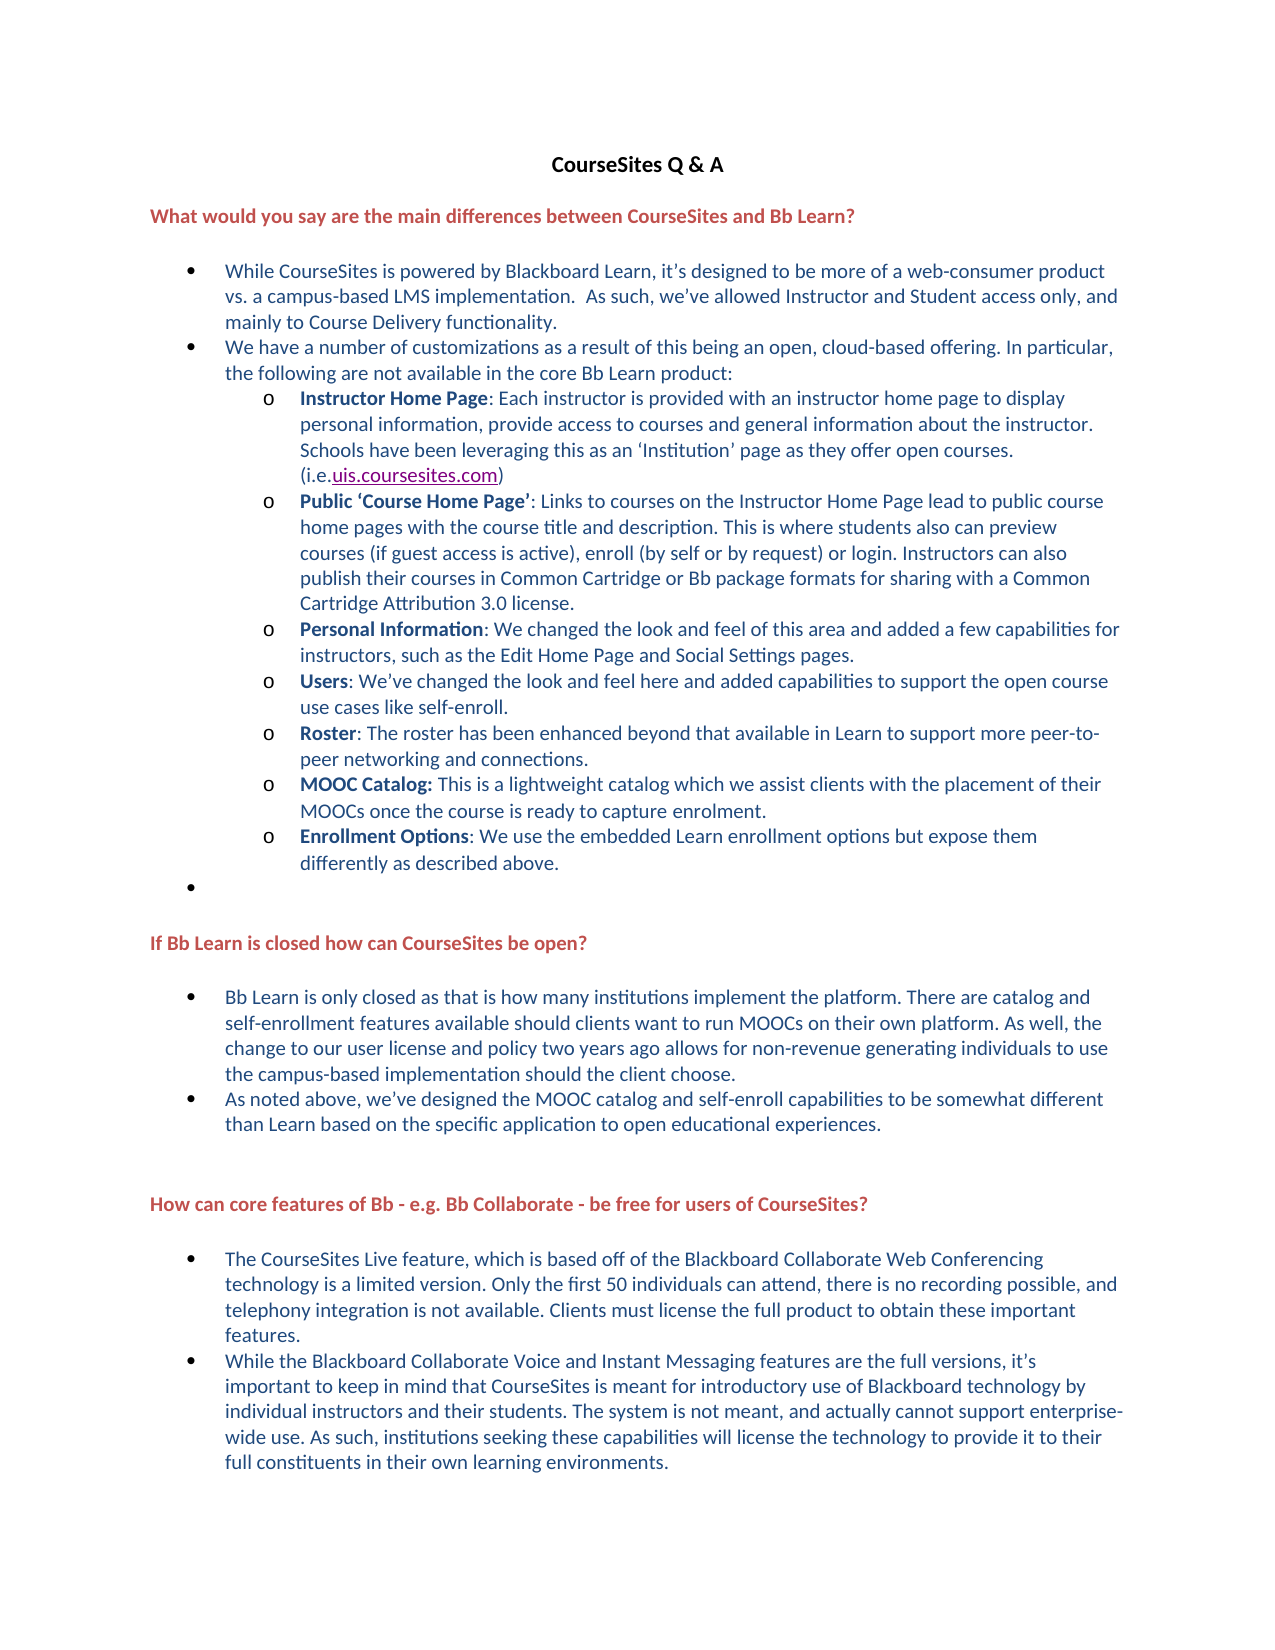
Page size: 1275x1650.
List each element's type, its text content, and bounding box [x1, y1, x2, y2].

list Public ‘Course Home Page’: Links to courses on the Instructor Home Page lead to public course home pages with the course title and description. This is where students also can preview courses (if guest access is active), enroll (by self or by request) or login. Instructors can also publish their courses in Common Cartridge or Bb package formats for sharing with a Common Cartridge Attribution 3.0 license. [262, 488, 1125, 616]
list Bb Learn is only closed as that is how many institutions implement the platform. There are catalog and self-enrollment features available should clients want to run MOOCs on their own platform. As well, the change to our user license and policy two years ago allows for non-revenue generating individuals to use the campus-based implementation should the client choose. [187, 984, 1125, 1086]
list Personal Information: We changed the look and feel of this area and added a few capabilities for instructors, such as the Edit Home Page and Social Settings pages. [262, 616, 1125, 668]
list MOOC Catalog: This is a lightweight catalog which we assist clients with the placement of their MOOCs once the course is ready to capture enrolment. [262, 772, 1125, 823]
text What would you say are the main differences between CourseSites and Bb Learn? [150, 203, 1125, 229]
text If Bb Learn is closed how can CourseSites be open? [150, 930, 1125, 955]
text CourseSites Q & A [150, 150, 1125, 178]
list We have a number of customizations as a result of this being an open, cloud-based offering. In particular, the following are not available in the core Bb Learn product: [187, 334, 1125, 385]
list Roster: The roster has been enhanced beyond that available in Learn to support more peer-to-peer networking and connections. [262, 720, 1125, 772]
list While CourseSites is powered by Blackboard Learn, it’s designed to be more of a web-consumer product vs. a campus-based LMS implementation. As such, we’ve allowed Instructor and Student access only, and mainly to Course Delivery functionality. [187, 258, 1125, 334]
list The CourseSites Live feature, which is based off of the Blackboard Collaborate Web Conferencing technology is a limited version. Only the first 50 individuals can attend, there is no recording possible, and telephony integration is not available. Clients must license the full product to obtain these important features. [187, 1246, 1125, 1348]
list While the Blackboard Collaborate Voice and Instant Messaging features are the full versions, it’s important to keep in mind that CourseSites is meant for introductory use of Blackboard technology by individual instructors and their students. The system is not meant, and actually cannot support enterprise-wide use. As such, institutions seeking these capabilities will license the technology to provide it to their full constituents in their own learning environments. [187, 1348, 1125, 1475]
text How can core features of Bb - e.g. Bb Collaborate - be free for users of CourseSites? [150, 1192, 1125, 1217]
list Users: We’ve changed the look and feel here and added capabilities to support the open course use cases like self-enroll. [262, 668, 1125, 720]
list Instructor Home Page: Each instructor is provided with an instructor home page to display personal information, provide access to courses and general information about the instructor. Schools have been leveraging this as an ‘Institution’ page as they offer open courses. (i.e.uis.coursesites.com) [262, 385, 1125, 488]
list As noted above, we’ve designed the MOOC catalog and self-enroll capabilities to be somewhat different than Learn based on the specific application to open educational experiences. [187, 1086, 1125, 1137]
list Enrollment Options: We use the embedded Learn enrollment options but expose them differently as described above. [262, 823, 1125, 875]
